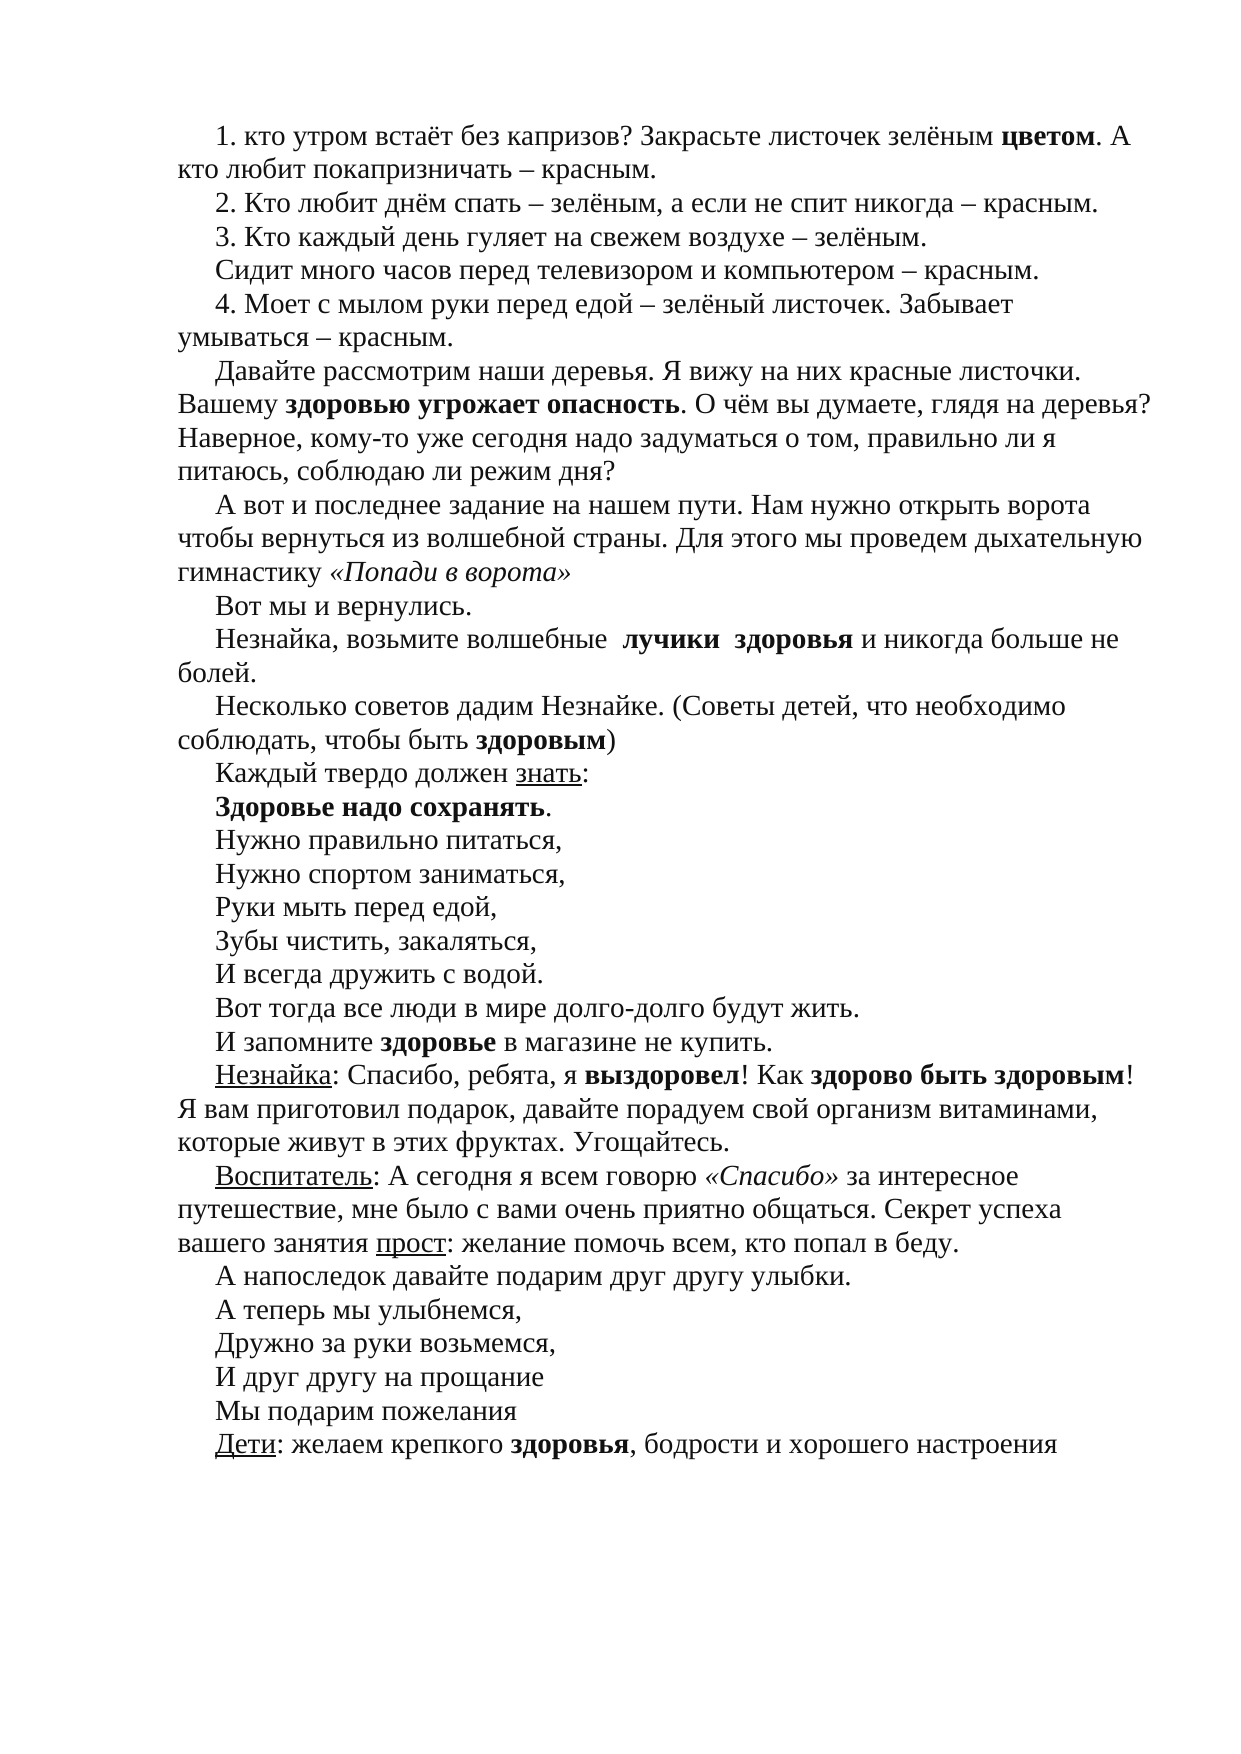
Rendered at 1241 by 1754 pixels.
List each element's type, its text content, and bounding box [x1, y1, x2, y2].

text А теперь мы улыбнемся, [177, 1292, 1152, 1326]
text Незнайка, возьмите волшебные лучики здоровья и никогда больше не болей. [177, 621, 1152, 688]
text Вот тогда все люди в мире долго-долго будут жить. [177, 990, 1152, 1024]
text 2. Кто любит днём спать – зелёным, а если не спит никогда – красным. [177, 185, 1152, 219]
text А напоследок давайте подарим друг другу улыбки. [177, 1258, 1152, 1292]
text 3. Кто каждый день гуляет на свежем воздухе – зелёным. [177, 219, 1152, 252]
text Дети: желаем крепкого здоровья, бодрости и хорошего настроения [177, 1426, 1152, 1460]
text 1. кто утром встаёт без капризов? Закрасьте листочек зелёным цветом. А кто любит покапризничать – красным. [177, 118, 1152, 185]
text Давайте рассмотрим наши деревья. Я вижу на них красные листочки. Вашему здоровью угрожает опасность. О чём вы думаете, глядя на деревья? Наверное, кому-то уже сегодня надо задуматься о том, правильно ли я питаюсь, соблюдаю ли режим дня? [177, 353, 1152, 487]
text Незнайка: Спасибо, ребята, я выздоровел! Как здорово быть здоровым! Я вам приготовил подарок, давайте порадуем свой организм витаминами, которые живут в этих фруктах. Угощайтесь. [177, 1057, 1152, 1158]
text И всегда дружить с водой. [177, 957, 1152, 990]
text Здоровье надо сохранять. [177, 789, 1152, 822]
text Несколько советов дадим Незнайке. (Советы детей, что необходимо соблюдать, чтобы быть здоровым) [177, 688, 1152, 755]
text Сидит много часов перед телевизором и компьютером – красным. [177, 252, 1152, 286]
text И друг другу на прощание [177, 1359, 1152, 1393]
text Мы подарим пожелания [177, 1393, 1152, 1426]
text Нужно спортом заниматься, [177, 856, 1152, 889]
text Воспитатель: А сегодня я всем говорю «Спасибо» за интересное путешествие, мне было с вами очень приятно общаться. Секрет успеха вашего занятия прост: желание помочь всем, кто попал в беду. [177, 1158, 1152, 1258]
text Вот мы и вернулись. [177, 588, 1152, 621]
text Нужно правильно питаться, [177, 822, 1152, 856]
text А вот и последнее задание на нашем пути. Нам нужно открыть ворота чтобы вернуться из волшебной страны. Для этого мы проведем дыхательную гимнастику «Попади в ворота» [177, 487, 1152, 588]
text 4. Моет с мылом руки перед едой – зелёный листочек. Забывает умываться – красным. [177, 286, 1152, 353]
text Дружно за руки возьмемся, [177, 1326, 1152, 1359]
text Зубы чистить, закаляться, [177, 923, 1152, 957]
text И запомните здоровье в магазине не купить. [177, 1024, 1152, 1057]
text Руки мыть перед едой, [177, 889, 1152, 923]
text Каждый твердо должен знать: [177, 755, 1152, 789]
